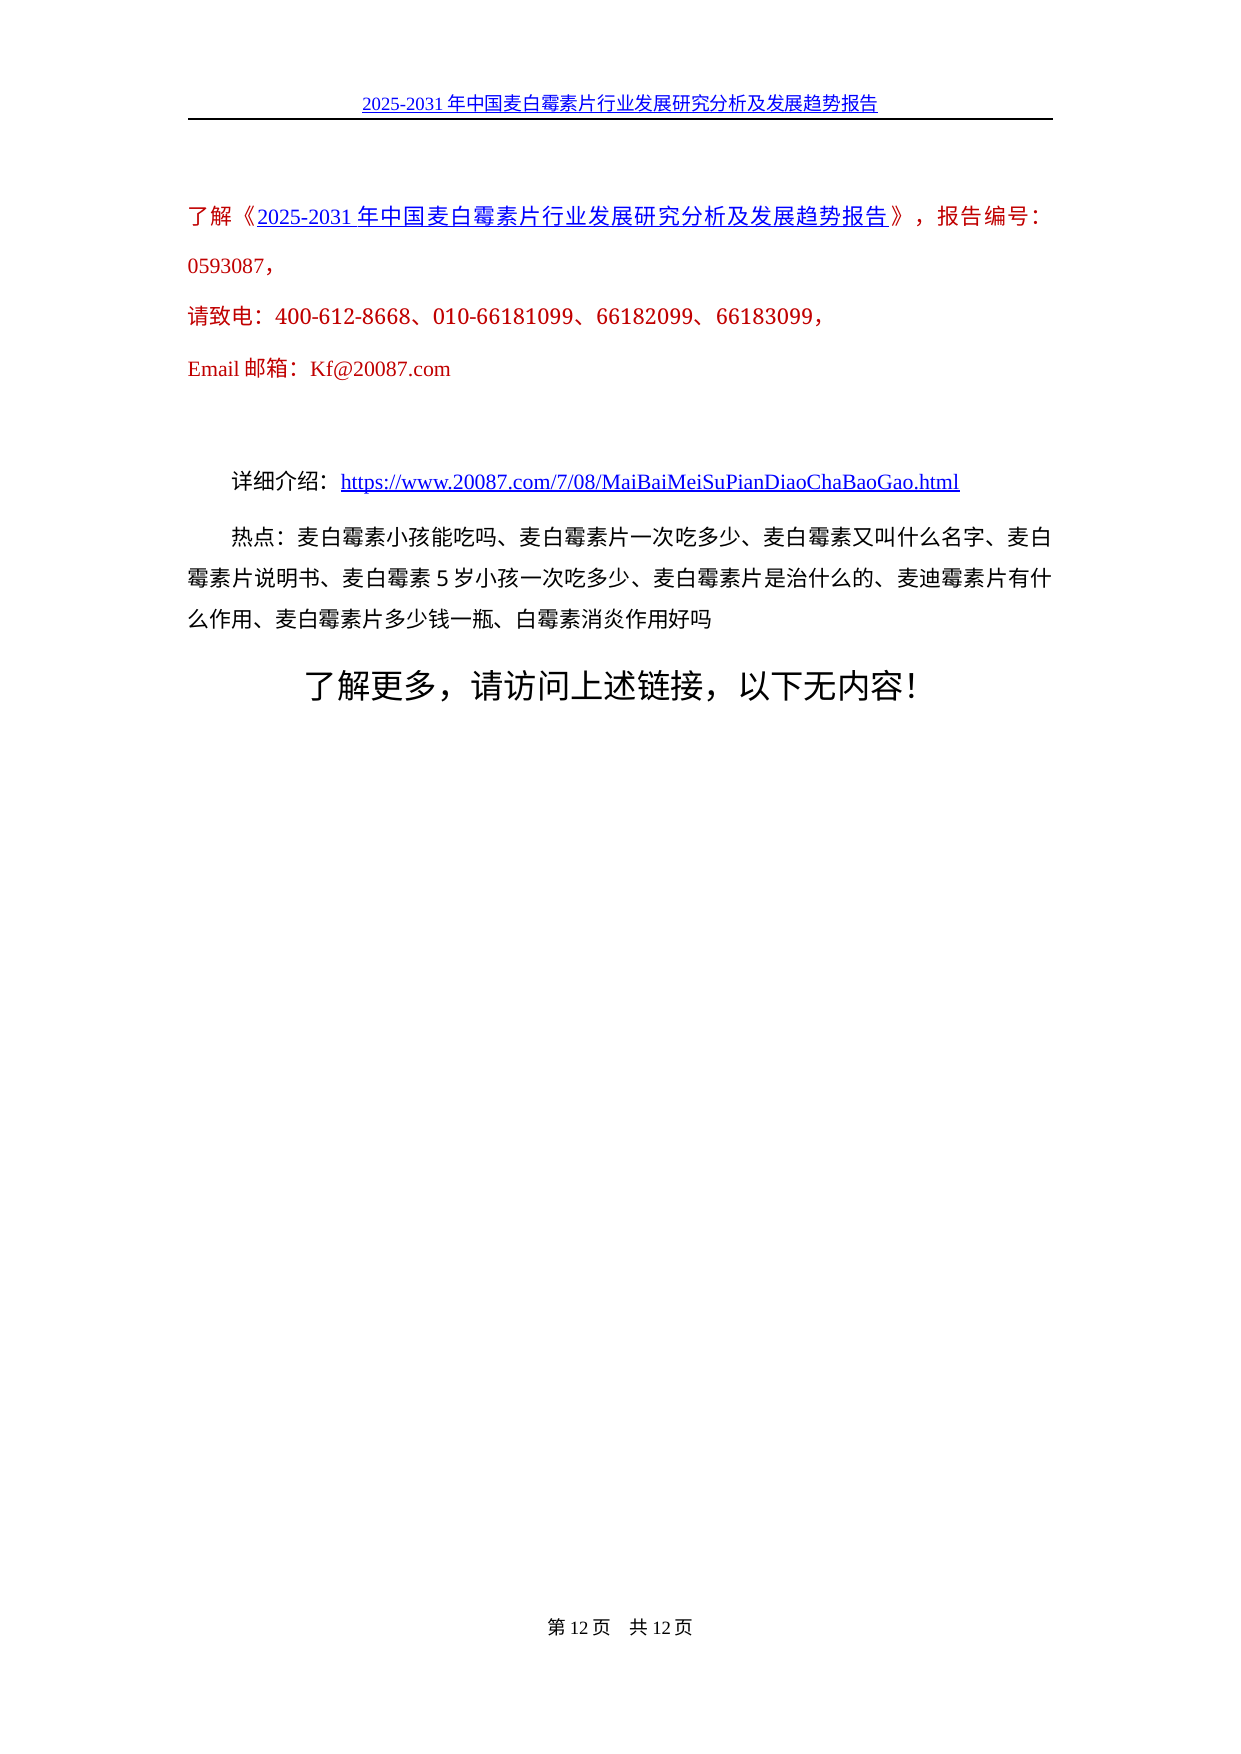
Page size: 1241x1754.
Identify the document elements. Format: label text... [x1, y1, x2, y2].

title 了解更多，请访问上述链接，以下无内容！ [187, 651, 1053, 716]
text 请致电：400-612-8668、010-66181099、66182099、66183099， [187, 299, 1053, 331]
text 热点：麦白霉素小孩能吃吗、麦白霉素片一次吃多少、麦白霉素又叫什么名字、麦白霉素片说明书、麦白霉素5岁小孩一次吃多少、麦白霉素片是治什么的、麦迪霉素片有什么作用、麦白霉素片多少钱一瓶、白霉素消炎作用好吗 [187, 520, 1053, 634]
text Email邮箱：Kf@20087.com [187, 350, 1053, 383]
text 详细介绍：https://www.20087.com/7/08/MaiBaiMeiSuPianDiaoChaBaoGao.html [187, 463, 1053, 496]
text 了解《2025-2031年中国麦白霉素片行业发展研究分析及发展趋势报告》，报告编号：0593087， [187, 198, 1053, 280]
